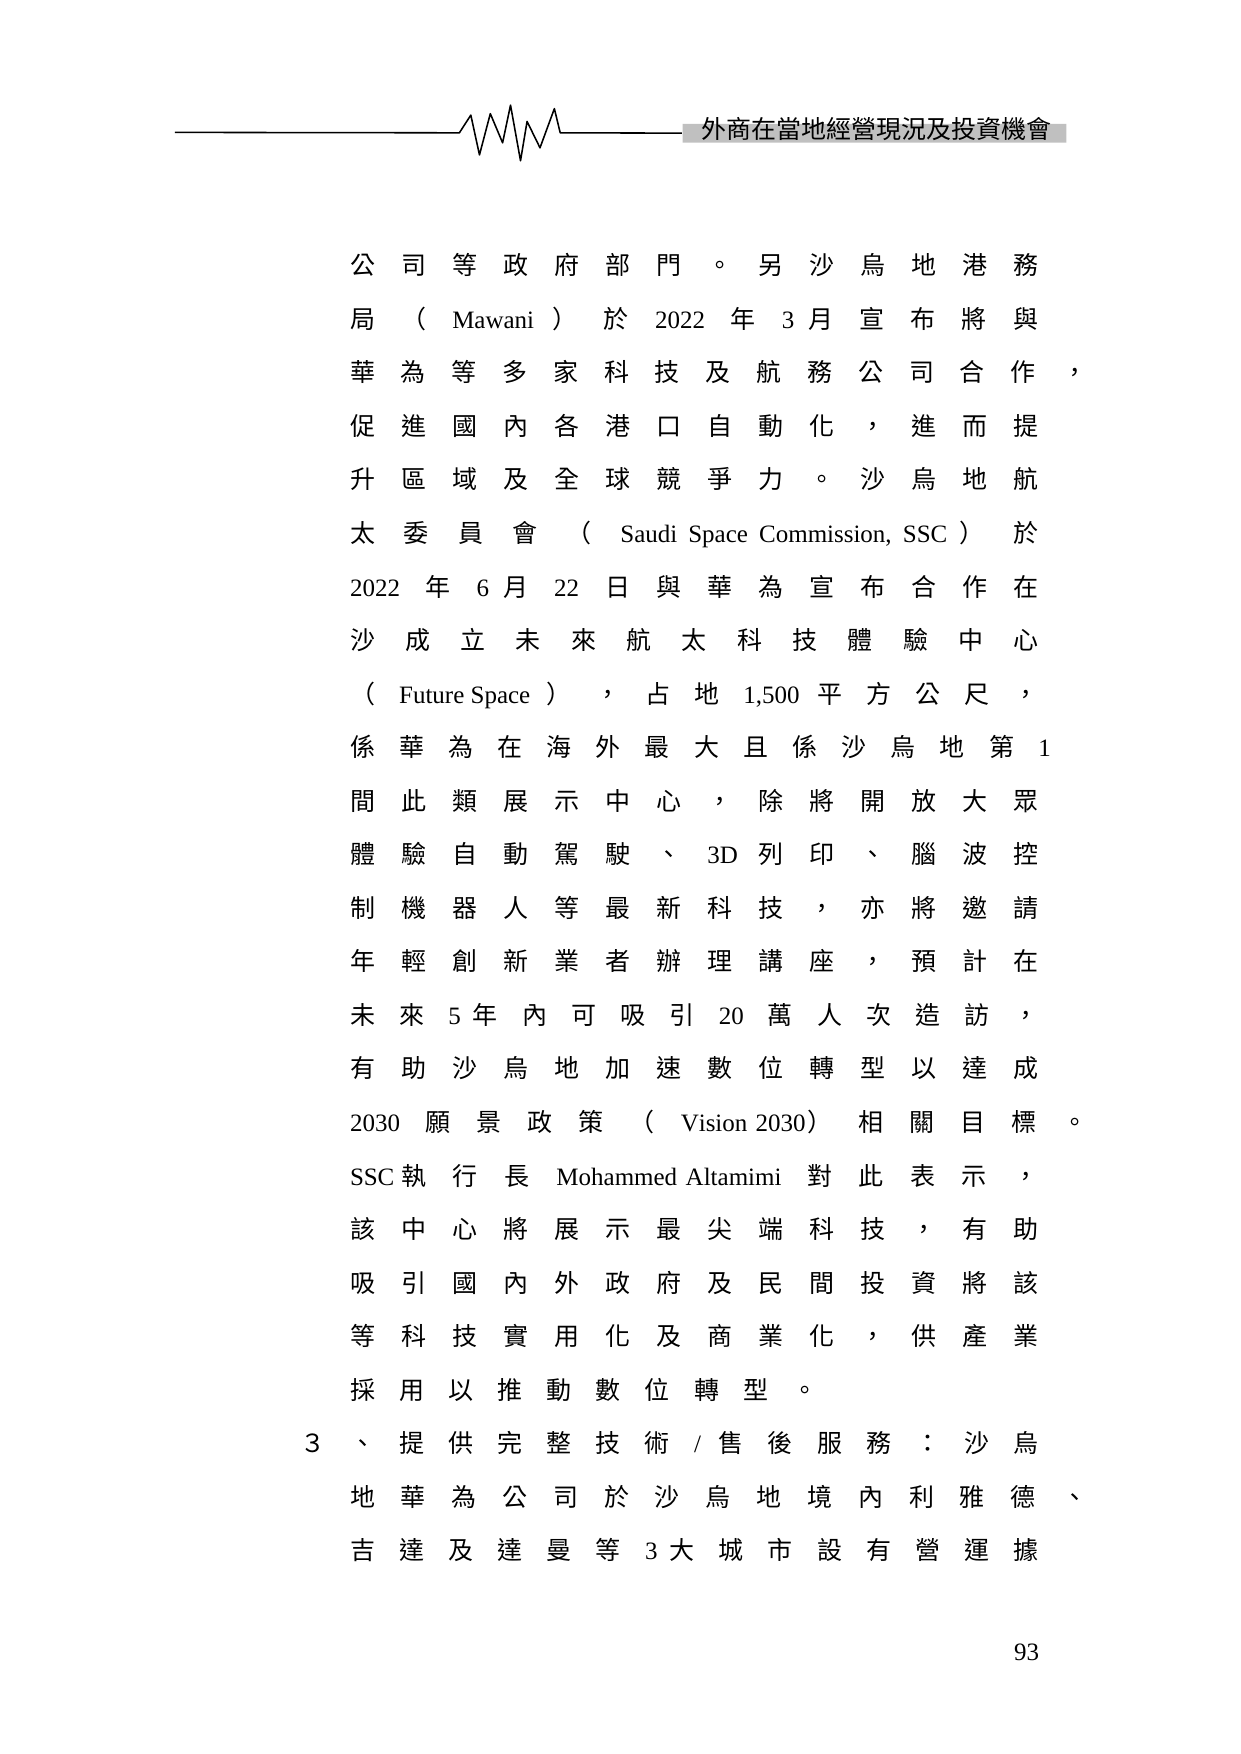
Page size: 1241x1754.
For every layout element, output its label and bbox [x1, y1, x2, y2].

text [276, 1415, 1063, 1576]
text [276, 237, 1063, 1415]
